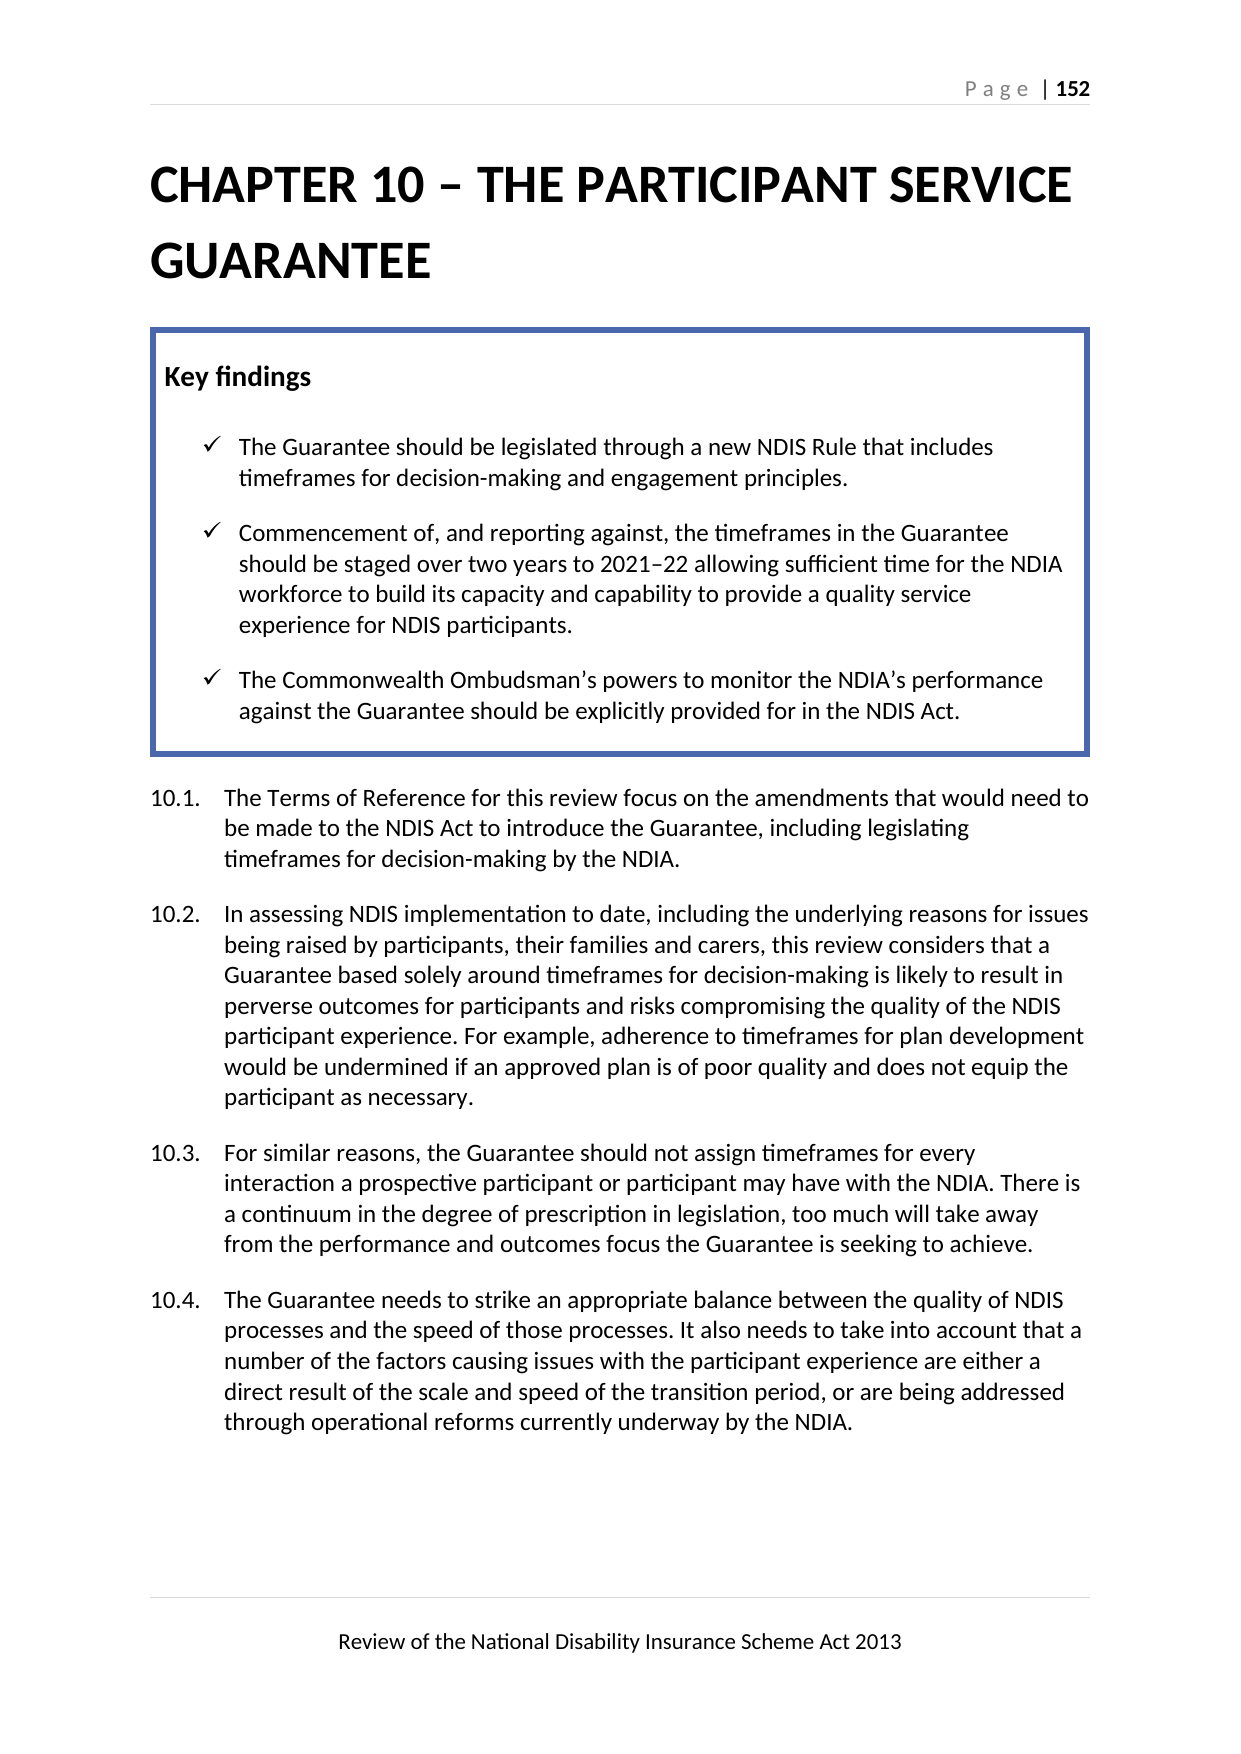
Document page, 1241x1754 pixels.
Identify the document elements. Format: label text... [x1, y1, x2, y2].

text The Guarantee needs to strike an appropriate balance between the quality of NDIS processes and the speed of those processes. It also needs to take into account that a number of the factors causing issues with the participant experience are either a direct result of the scale and speed of the transition period, or are being addressed through operational reforms currently underway by the NDIA. [150, 1284, 1090, 1437]
text For similar reasons, the Guarantee should not assign timeframes for every interaction a prospective participant or participant may have with the NDIA. There is a continuum in the degree of prescription in legislation, too much will take away from the performance and outcomes focus the Guarantee is seeking to achieve. [150, 1137, 1090, 1259]
text The Terms of Reference for this review focus on the amendments that would need to be made to the NDIS Act to introduce the Guarantee, including legislating timeframes for decision-making by the NDIA. [150, 782, 1090, 873]
subtitle CHAPTER 10 – THE PARTICIPANT SERVICE GUARANTEE [150, 150, 1090, 292]
table_header Key findings The Guarantee should be legislated through a new NDIS Rule that includes timeframes for decision-making and engagement principles. Commencement of, and reporting against, the timeframes in the Guarantee should be staged over two years to 2021–22 allowing sufficient time for the NDIA workforce to build its capacity and capability to provide a quality service experience for NDIS participants. The Commonwealth Ombudsman’s powers to monitor the NDIA’s performance against the Guarantee should be explicitly provided for in the NDIS Act. [156, 333, 1084, 751]
text In assessing NDIS implementation to date, including the underlying reasons for issues being raised by participants, their families and carers, this review considers that a Guarantee based solely around timeframes for decision-making is likely to result in perverse outcomes for participants and risks compromising the quality of the NDIS participant experience. For example, adherence to timeframes for plan development would be undermined if an approved plan is of poor quality and does not equip the participant as necessary. [150, 898, 1090, 1112]
